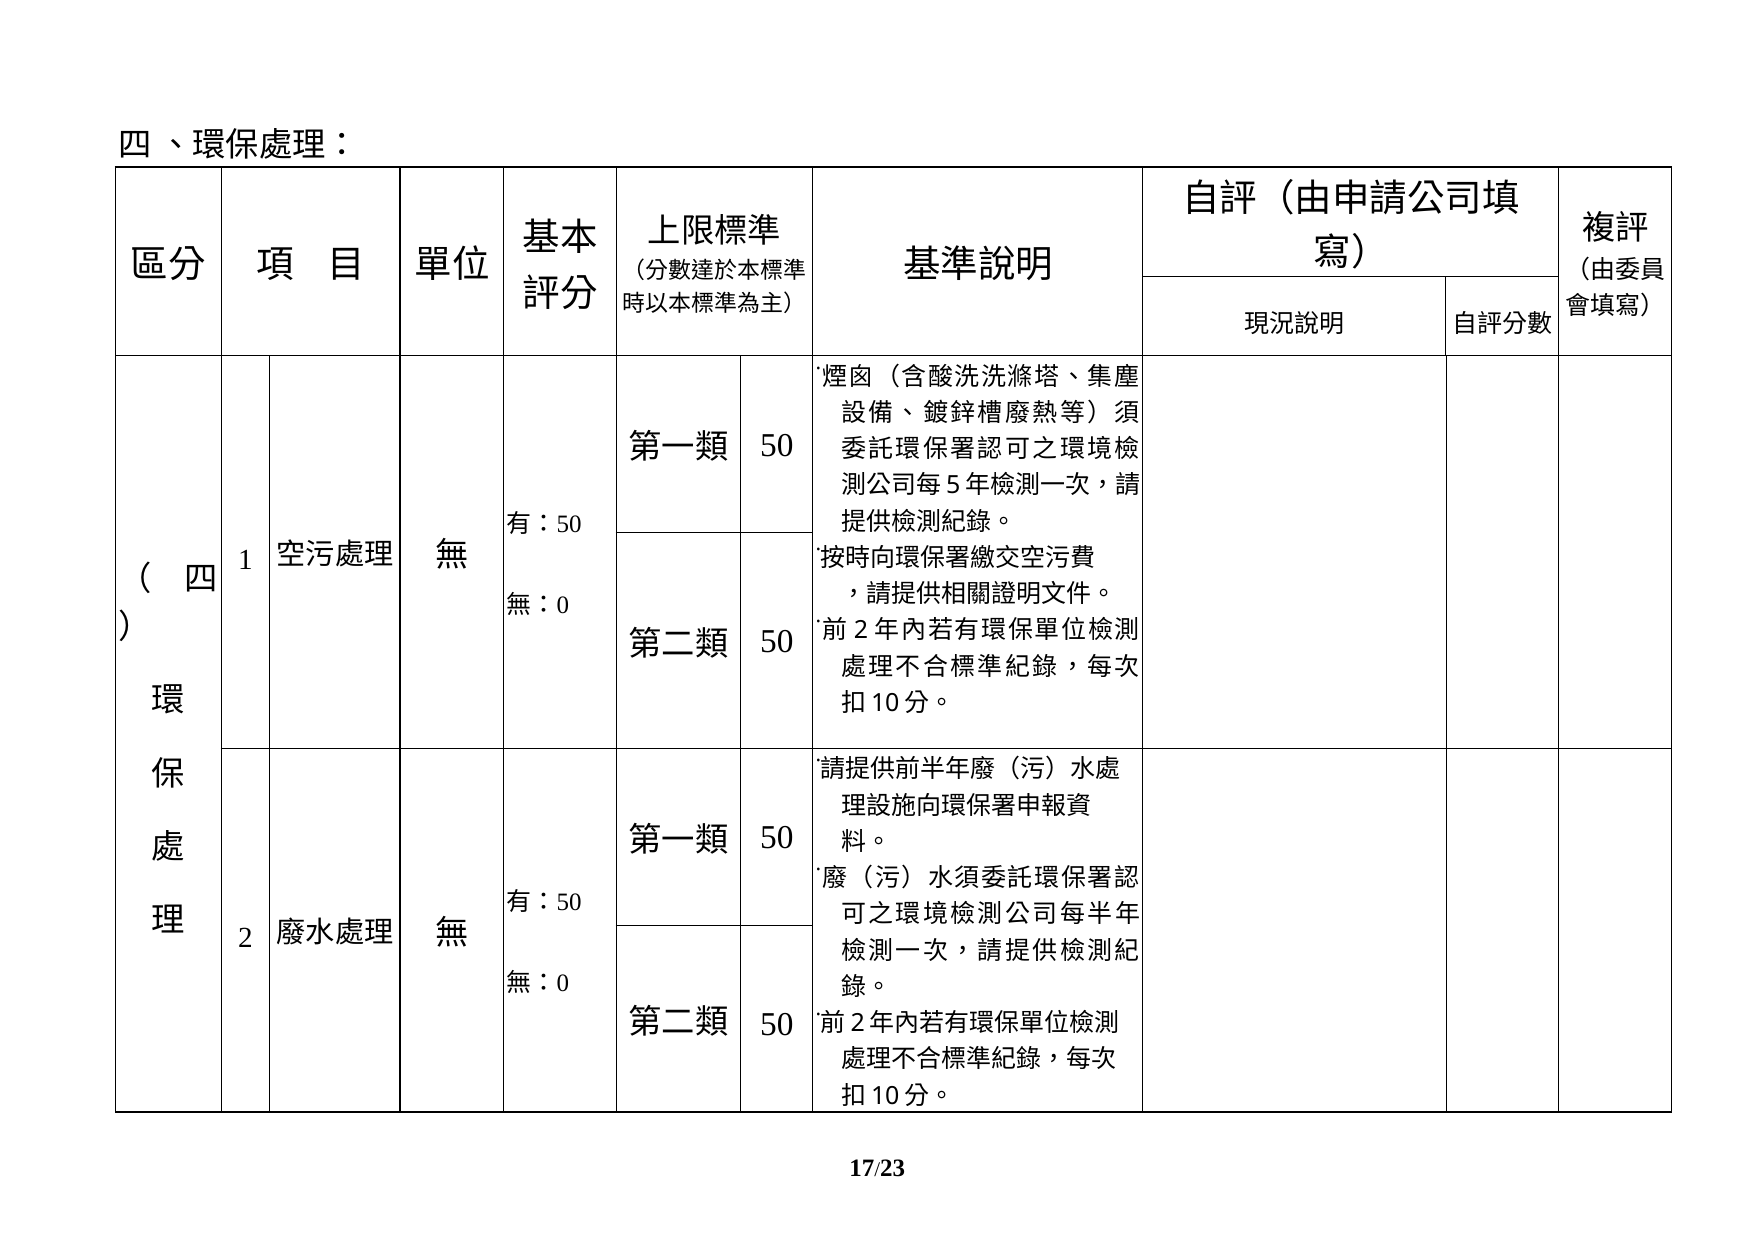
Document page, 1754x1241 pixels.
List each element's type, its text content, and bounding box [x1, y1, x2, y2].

table_cell 第二類 [617, 533, 740, 748]
table_header 基準說明 [813, 168, 1142, 355]
table_cell [1559, 356, 1671, 748]
table_cell ˙煙囪（含酸洗洗滌塔、集塵設備、鍍鋅槽廢熱等）須委託環保署認可之環境檢測公司每5年檢測一次，請提供檢測紀錄。 ˙按時向環保署繳交空污費 ，請提供相關證明文件。 ˙前2年內若有環保單位檢測處理不合標準紀錄，每次扣10分。 [813, 356, 1142, 748]
table_header 基本評分 [504, 168, 616, 355]
table_cell 空污處理 [270, 356, 399, 748]
table_cell 50 [741, 356, 812, 532]
table_cell 第二類 [617, 926, 740, 1111]
table_cell [1447, 749, 1558, 1111]
table_header 上限標準 （分數達於本標準時以本標準為主） [617, 168, 812, 355]
table_cell 廢水處理 [270, 749, 399, 1111]
table_cell [1143, 356, 1446, 748]
table_cell [1143, 749, 1446, 1111]
table_cell 50 [741, 926, 812, 1111]
table_cell 有：50 無：0 [504, 356, 616, 748]
table_cell 50 [741, 533, 812, 748]
table_cell 自評分數 [1446, 277, 1558, 355]
table_cell 50 [741, 749, 812, 925]
table_cell 現況說明 [1143, 277, 1445, 355]
table_header 項 目 [222, 168, 399, 355]
table_cell 1 [222, 356, 269, 748]
table_cell （四） 環 保 處 理 [116, 356, 221, 1111]
table_cell 2 [222, 749, 269, 1111]
table_cell ˙請提供前半年廢（污）水處理設施向環保署申報資料。 ˙廢（污）水須委託環保署認可之環境檢測公司每半年檢測一次，請提供檢測紀錄。 ˙前2年內若有環保單位檢測處理不合標準紀錄，每次扣10分。 [813, 749, 1142, 1111]
text 四 、環保處理： [118, 118, 1636, 166]
table_cell 無 [401, 749, 503, 1111]
table_cell 第一類 [617, 749, 740, 925]
table_cell [1559, 749, 1671, 1111]
table_cell 無 [401, 356, 503, 748]
table_header 複評 （由委員會填寫） [1559, 168, 1671, 355]
table_header 自評（由申請公司填寫） [1143, 168, 1558, 276]
table_cell [1447, 356, 1558, 748]
table_header 單位 [401, 168, 503, 355]
table_cell 有：50 無：0 [504, 749, 616, 1111]
table_cell 第一類 [617, 356, 740, 532]
table_header 區分 [116, 168, 221, 355]
